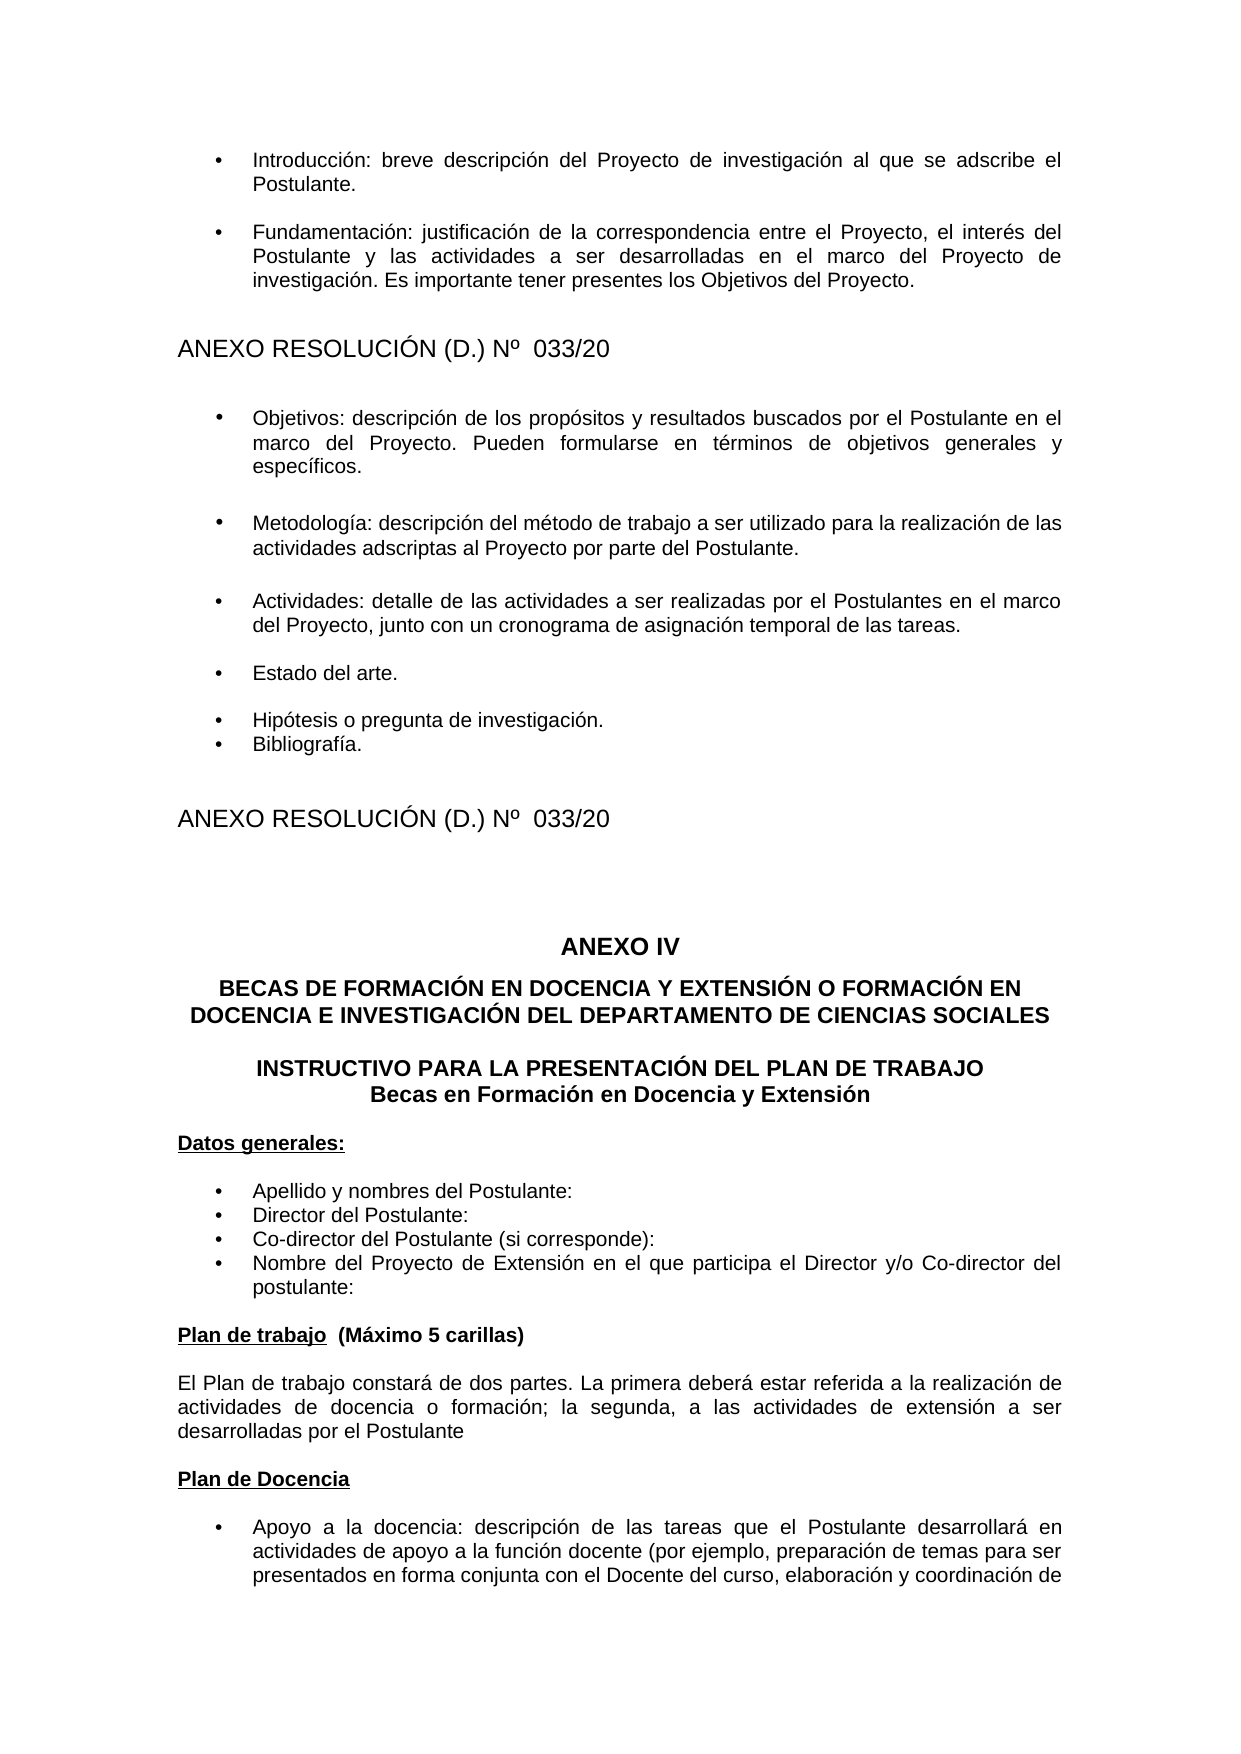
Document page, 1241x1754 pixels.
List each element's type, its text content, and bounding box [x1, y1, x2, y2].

text Datos generales: [177, 1131, 1063, 1155]
text Plan de trabajo (Máximo 5 carillas) [177, 1323, 1063, 1347]
text INSTRUCTIVO PARA LA PRESENTACIÓN DEL PLAN DE TRABAJO [177, 1054, 1063, 1081]
list Co-director del Postulante (si corresponde): [215, 1227, 1063, 1251]
list Introducción: breve descripción del Proyecto de investigación al que se adscribe el Postulante. [215, 148, 1063, 196]
text ANEXO IV [177, 932, 1063, 961]
text Plan de Docencia [177, 1467, 1063, 1491]
list Estado del arte. [215, 660, 1063, 684]
list Hipótesis o pregunta de investigación. [215, 708, 1063, 732]
text ANEXO RESOLUCIÓN (D.) Nº 033/20 [177, 804, 1063, 833]
list Fundamentación: justificación de la correspondencia entre el Proyecto, el interés del Postulante y las actividades a ser desarrolladas en el marco del Proyecto de investigación. Es importante tener presentes los Objetivos del Proyecto. [215, 219, 1063, 291]
list Director del Postulante: [215, 1203, 1063, 1227]
text ANEXO RESOLUCIÓN (D.) Nº 033/20 [177, 334, 1063, 363]
list Metodología: descripción del método de trabajo a ser utilizado para la realización de las actividades adscriptas al Proyecto por parte del Postulante. [215, 507, 1063, 560]
text Becas en Formación en Docencia y Extensión [177, 1081, 1063, 1107]
list Objetivos: descripción de los propósitos y resultados buscados por el Postulante en el marco del Proyecto. Pueden formularse en términos de objetivos generales y específicos. [215, 402, 1063, 478]
text El Plan de trabajo constará de dos partes. La primera deberá estar referida a la realización de actividades de docencia o formación; la segunda, a las actividades de extensión a ser desarrolladas por el Postulante [177, 1371, 1063, 1443]
list Nombre del Proyecto de Extensión en el que participa el Director y/o Co-director del postulante: [215, 1251, 1063, 1299]
list Bibliografía. [215, 732, 1063, 756]
list Actividades: detalle de las actividades a ser realizadas por el Postulantes en el marco del Proyecto, junto con un cronograma de asignación temporal de las tareas. [215, 588, 1063, 636]
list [215, 1514, 1063, 1586]
list Apellido y nombres del Postulante: [215, 1179, 1063, 1203]
text BECAS DE FORMACIÓN EN DOCENCIA Y EXTENSIÓN O FORMACIÓN EN DOCENCIA E INVESTIGACIÓN DEL DEPARTAMENTO DE CIENCIAS SOCIALES [177, 975, 1063, 1028]
